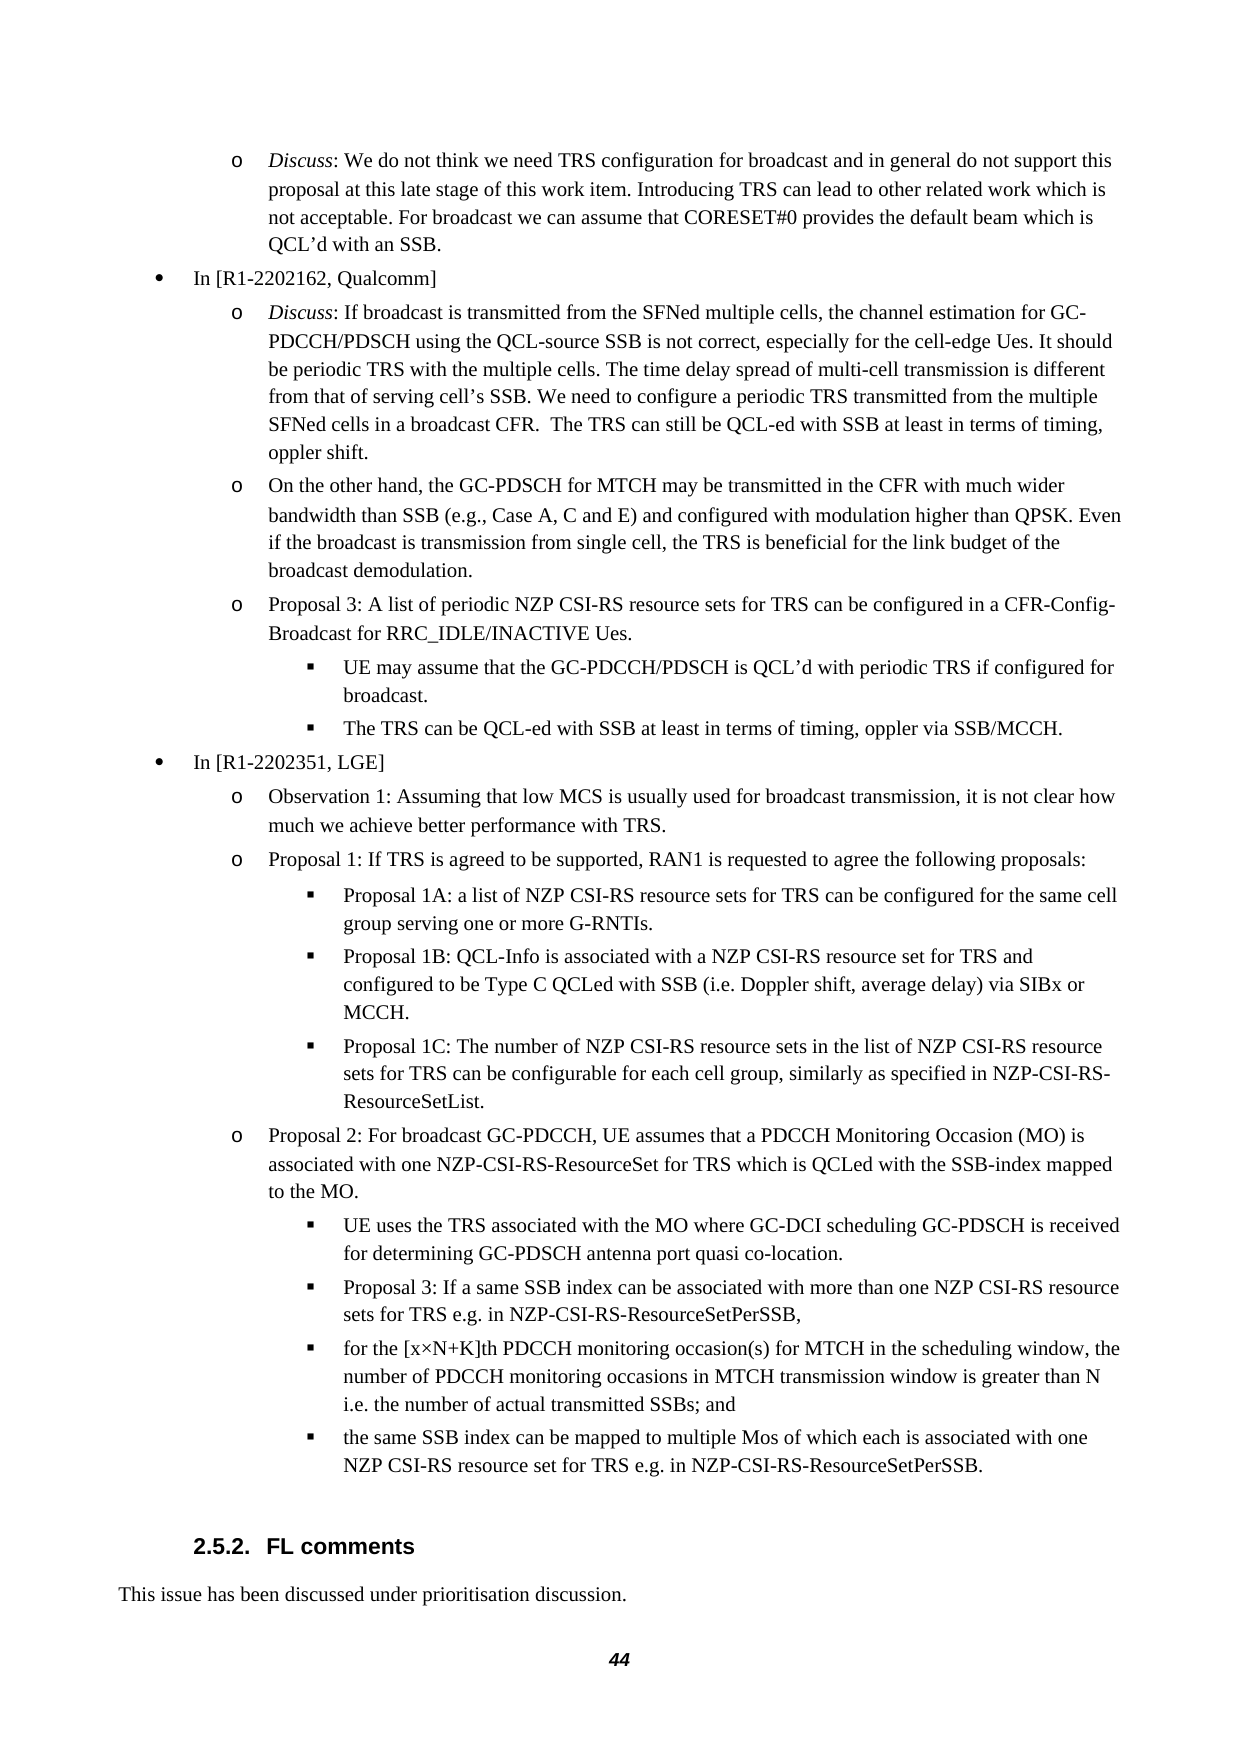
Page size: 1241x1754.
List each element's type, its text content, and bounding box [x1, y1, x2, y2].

list UE may assume that the GC-PDCCH/PDSCH is QCL’d with periodic TRS if configured for broadcast. [306, 655, 1122, 707]
list Proposal 1B: QCL-Info is associated with a NZP CSI-RS resource set for TRS and configured to be Type C QCLed with SSB (i.e. Doppler shift, average delay) via SIBx or MCCH. [306, 944, 1122, 1024]
list Proposal 2: For broadcast GC-PDCCH, UE assumes that a PDCCH Monitoring Occasion (MO) is associated with one NZP-CSI-RS-ResourceSet for TRS which is QCLed with the SSB-index mapped to the MO. [231, 1123, 1122, 1203]
list In [R1-2202162, Qualcomm] [156, 266, 1122, 290]
list Discuss: We do not think we need TRS configuration for broadcast and in general do not support this proposal at this late stage of this work item. Introducing TRS can lead to other related work which is not acceptable. For broadcast we can assume that CORESET#0 provides the default beam which is QCL’d with an SSB. [231, 148, 1122, 256]
list The TRS can be QCL-ed with SSB at least in terms of timing, oppler via SSB/MCCH. [306, 716, 1122, 740]
list Proposal 1C: The number of NZP CSI-RS resource sets in the list of NZP CSI-RS resource sets for TRS can be configurable for each cell group, similarly as specified in NZP-CSI-RS-ResourceSetList. [306, 1033, 1122, 1113]
list Proposal 3: A list of periodic NZP CSI-RS resource sets for TRS can be configured in a CFR-Config-Broadcast for RRC_IDLE/INACTIVE Ues. [231, 592, 1122, 645]
list In [R1-2202351, LGE] [156, 750, 1122, 774]
list for the [x×N+K]th PDCCH monitoring occasion(s) for MTCH in the scheduling window, the number of PDCCH monitoring occasions in MTCH transmission window is greater than N i.e. the number of actual transmitted SSBs; and [306, 1336, 1122, 1416]
list the same SSB index can be mapped to multiple Mos of which each is associated with one NZP CSI-RS resource set for TRS e.g. in NZP-CSI-RS-ResourceSetPerSSB. [306, 1425, 1122, 1477]
list Observation 1: Assuming that low MCS is usually used for broadcast transmission, it is not clear how much we achieve better performance with TRS. [231, 784, 1122, 837]
subtitle FL comments [193, 1533, 1122, 1559]
list On the other hand, the GC-PDSCH for MTCH may be transmitted in the CFR with much wider bandwidth than SSB (e.g., Case A, C and E) and configured with modulation higher than QPSK. Even if the broadcast is transmission from single cell, the TRS is beneficial for the link budget of the broadcast demodulation. [231, 473, 1122, 582]
list Discuss: If broadcast is transmitted from the SFNed multiple cells, the channel estimation for GC-PDCCH/PDSCH using the QCL-source SSB is not correct, especially for the cell-edge Ues. It should be periodic TRS with the multiple cells. The time delay spread of multi-cell transmission is different from that of serving cell’s SSB. We need to configure a periodic TRS transmitted from the multiple SFNed cells in a broadcast CFR. The TRS can still be QCL-ed with SSB at least in terms of timing, oppler shift. [231, 300, 1122, 464]
list Proposal 1: If TRS is agreed to be supported, RAN1 is requested to agree the following proposals: [231, 847, 1122, 873]
list Proposal 3: If a same SSB index can be associated with more than one NZP CSI-RS resource sets for TRS e.g. in NZP-CSI-RS-ResourceSetPerSSB, [306, 1275, 1122, 1326]
text This issue has been discussed under prioritisation discussion. [118, 1582, 1122, 1606]
list UE uses the TRS associated with the MO where GC-DCI scheduling GC-PDSCH is received for determining GC-PDSCH antenna port quasi co-location. [306, 1213, 1122, 1265]
list Proposal 1A: a list of NZP CSI-RS resource sets for TRS can be configured for the same cell group serving one or more G-RNTIs. [306, 883, 1122, 935]
